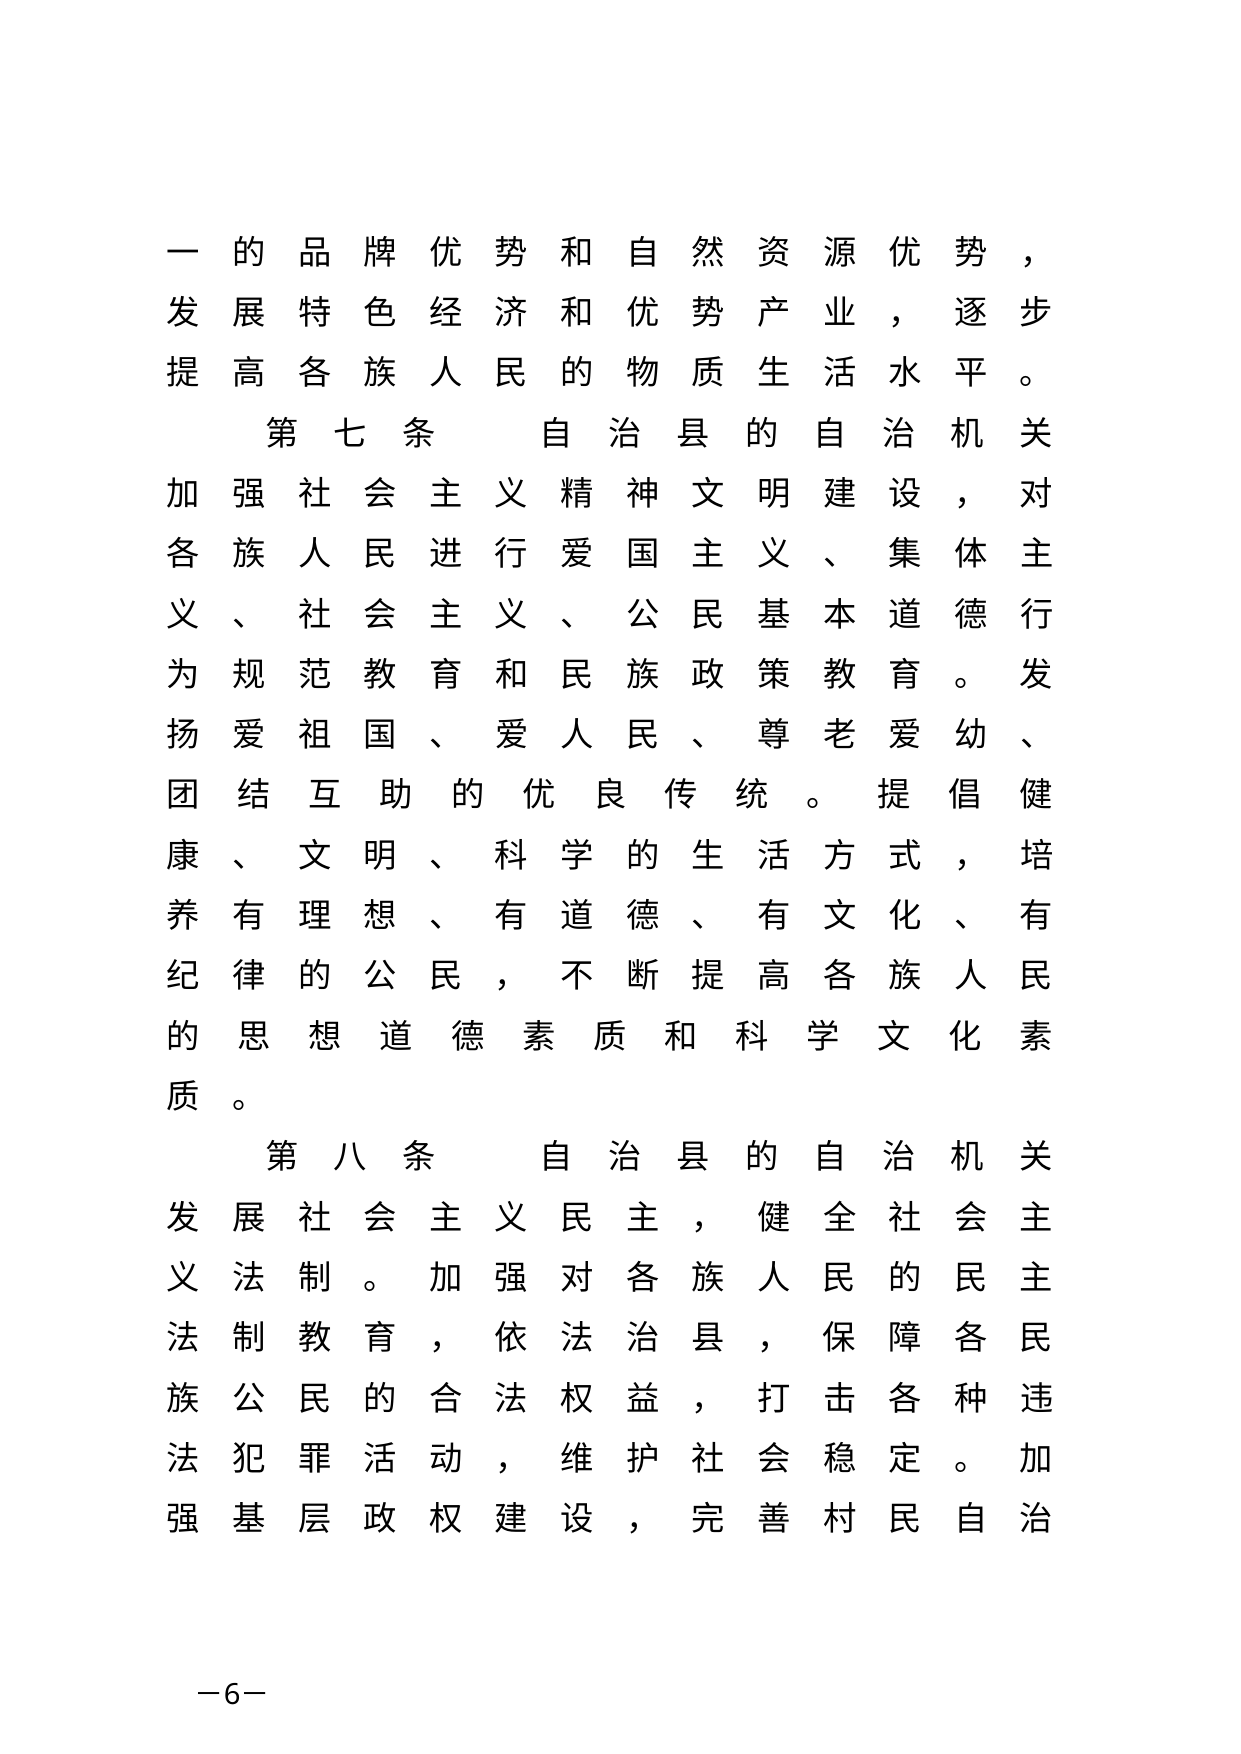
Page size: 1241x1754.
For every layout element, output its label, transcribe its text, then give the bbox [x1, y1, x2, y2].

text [167, 1124, 1085, 1546]
text 第七条 自治县的自治机关加强社会主义精神文明建设，对各族人民进行爱国主义、集体主义、社会主义、公民基本道德行为规范教育和民族政策教育。发扬爱祖国、爱人民、尊老爱幼、团结互助的优良传统。提倡健康、文明、科学的生活方式，培养有理想、有道德、有文化、有纪律的公民，不断提高各族人民的思想道德素质和科学文化素质。 [167, 400, 1085, 1124]
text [167, 219, 1085, 400]
